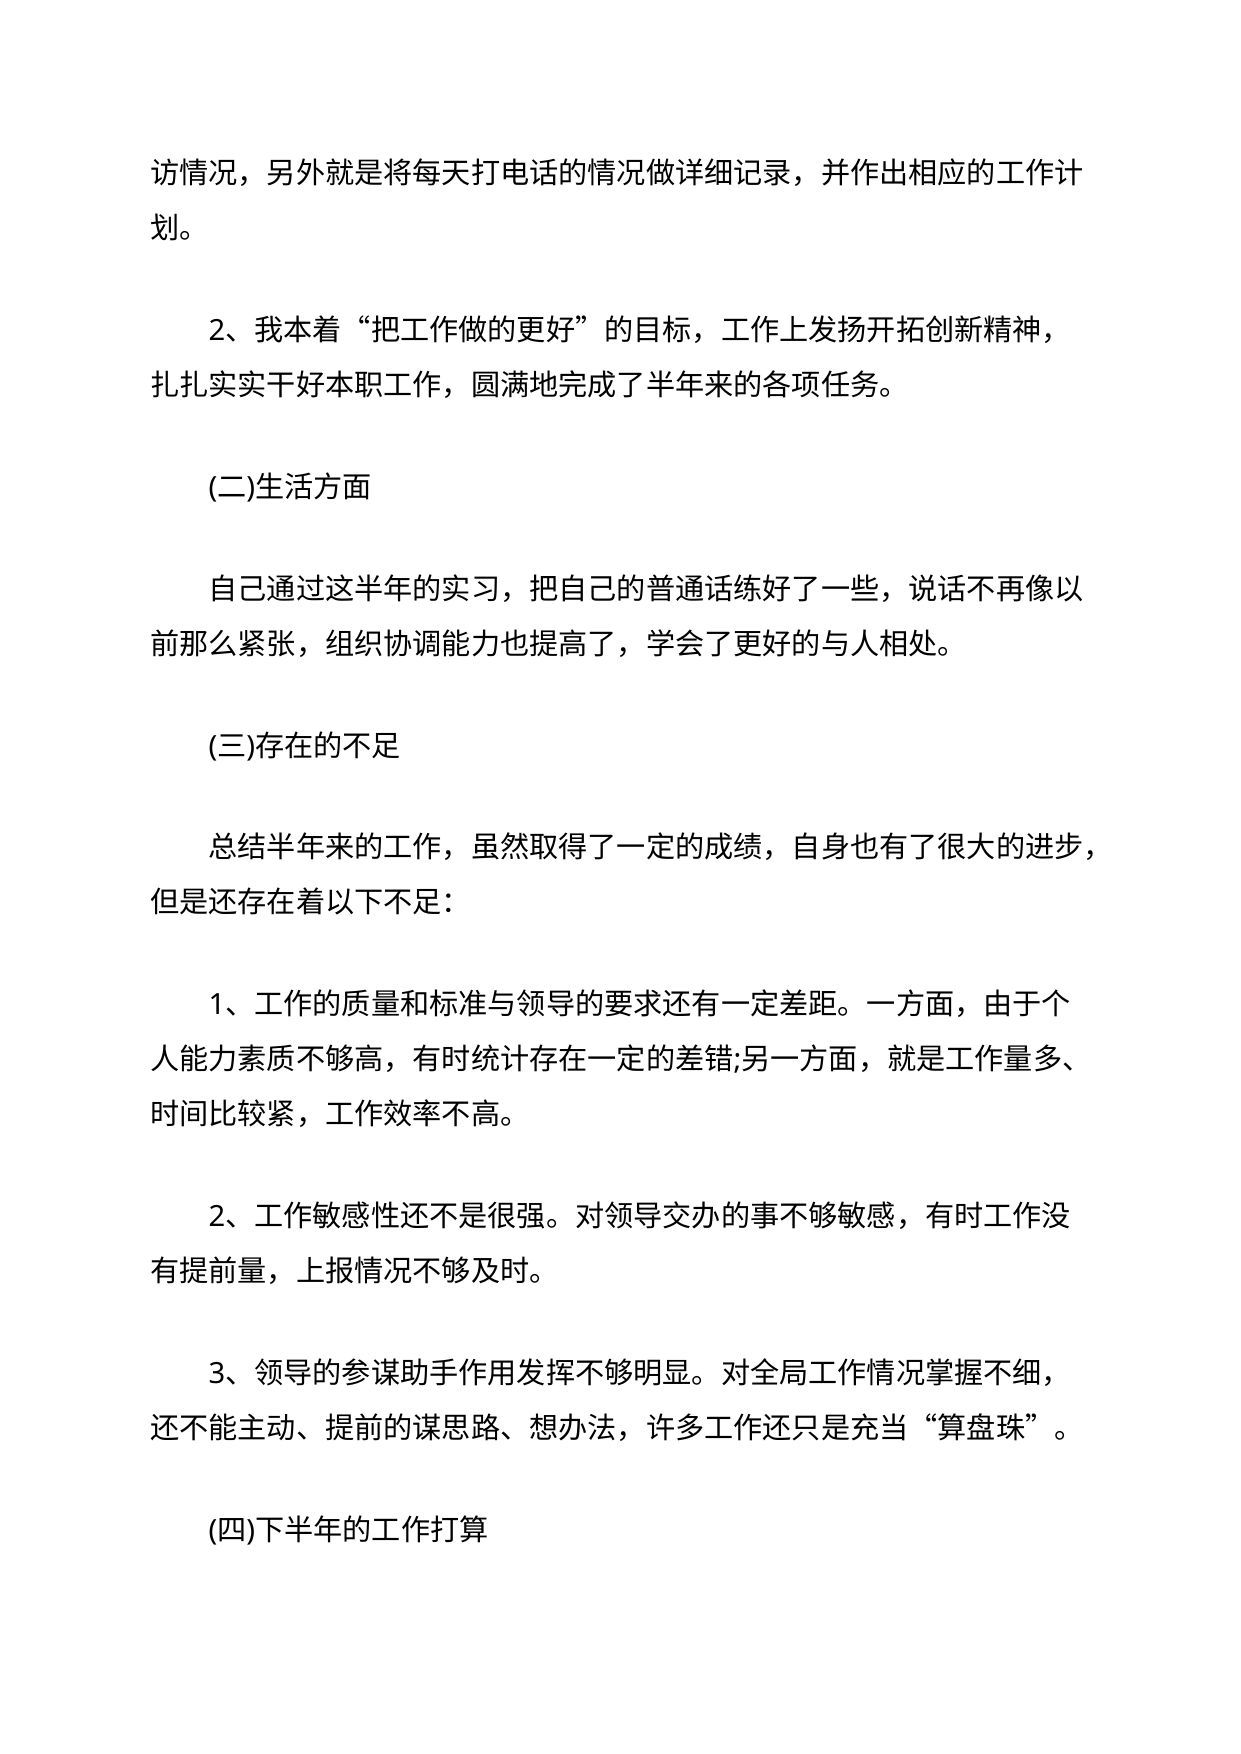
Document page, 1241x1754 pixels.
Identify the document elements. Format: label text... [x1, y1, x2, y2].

text (三)存在的不足 [150, 722, 1090, 764]
text (四)下半年的工作打算 [150, 1506, 1090, 1548]
text (二)生活方面 [150, 463, 1090, 506]
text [150, 150, 1090, 247]
text 2、工作敏感性还不是很强。对领导交办的事不够敏感，有时工作没有提前量，上报情况不够及时。 [150, 1192, 1090, 1290]
text 1、工作的质量和标准与领导的要求还有一定差距。一方面，由于个人能力素质不够高，有时统计存在一定的差错;另一方面，就是工作量多、时间比较紧，工作效率不高。 [150, 981, 1090, 1133]
text 总结半年来的工作，虽然取得了一定的成绩，自身也有了很大的进步，但是还存在着以下不足： [150, 824, 1090, 921]
text 3、领导的参谋助手作用发挥不够明显。对全局工作情况掌握不细，还不能主动、提前的谋思路、想办法，许多工作还只是充当“算盘珠”。 [150, 1349, 1090, 1447]
text 2、我本着“把工作做的更好”的目标，工作上发扬开拓创新精神，扎扎实实干好本职工作，圆满地完成了半年来的各项任务。 [150, 307, 1090, 404]
text 自己通过这半年的实习，把自己的普通话练好了一些，说话不再像以前那么紧张，组织协调能力也提高了，学会了更好的与人相处。 [150, 565, 1090, 663]
